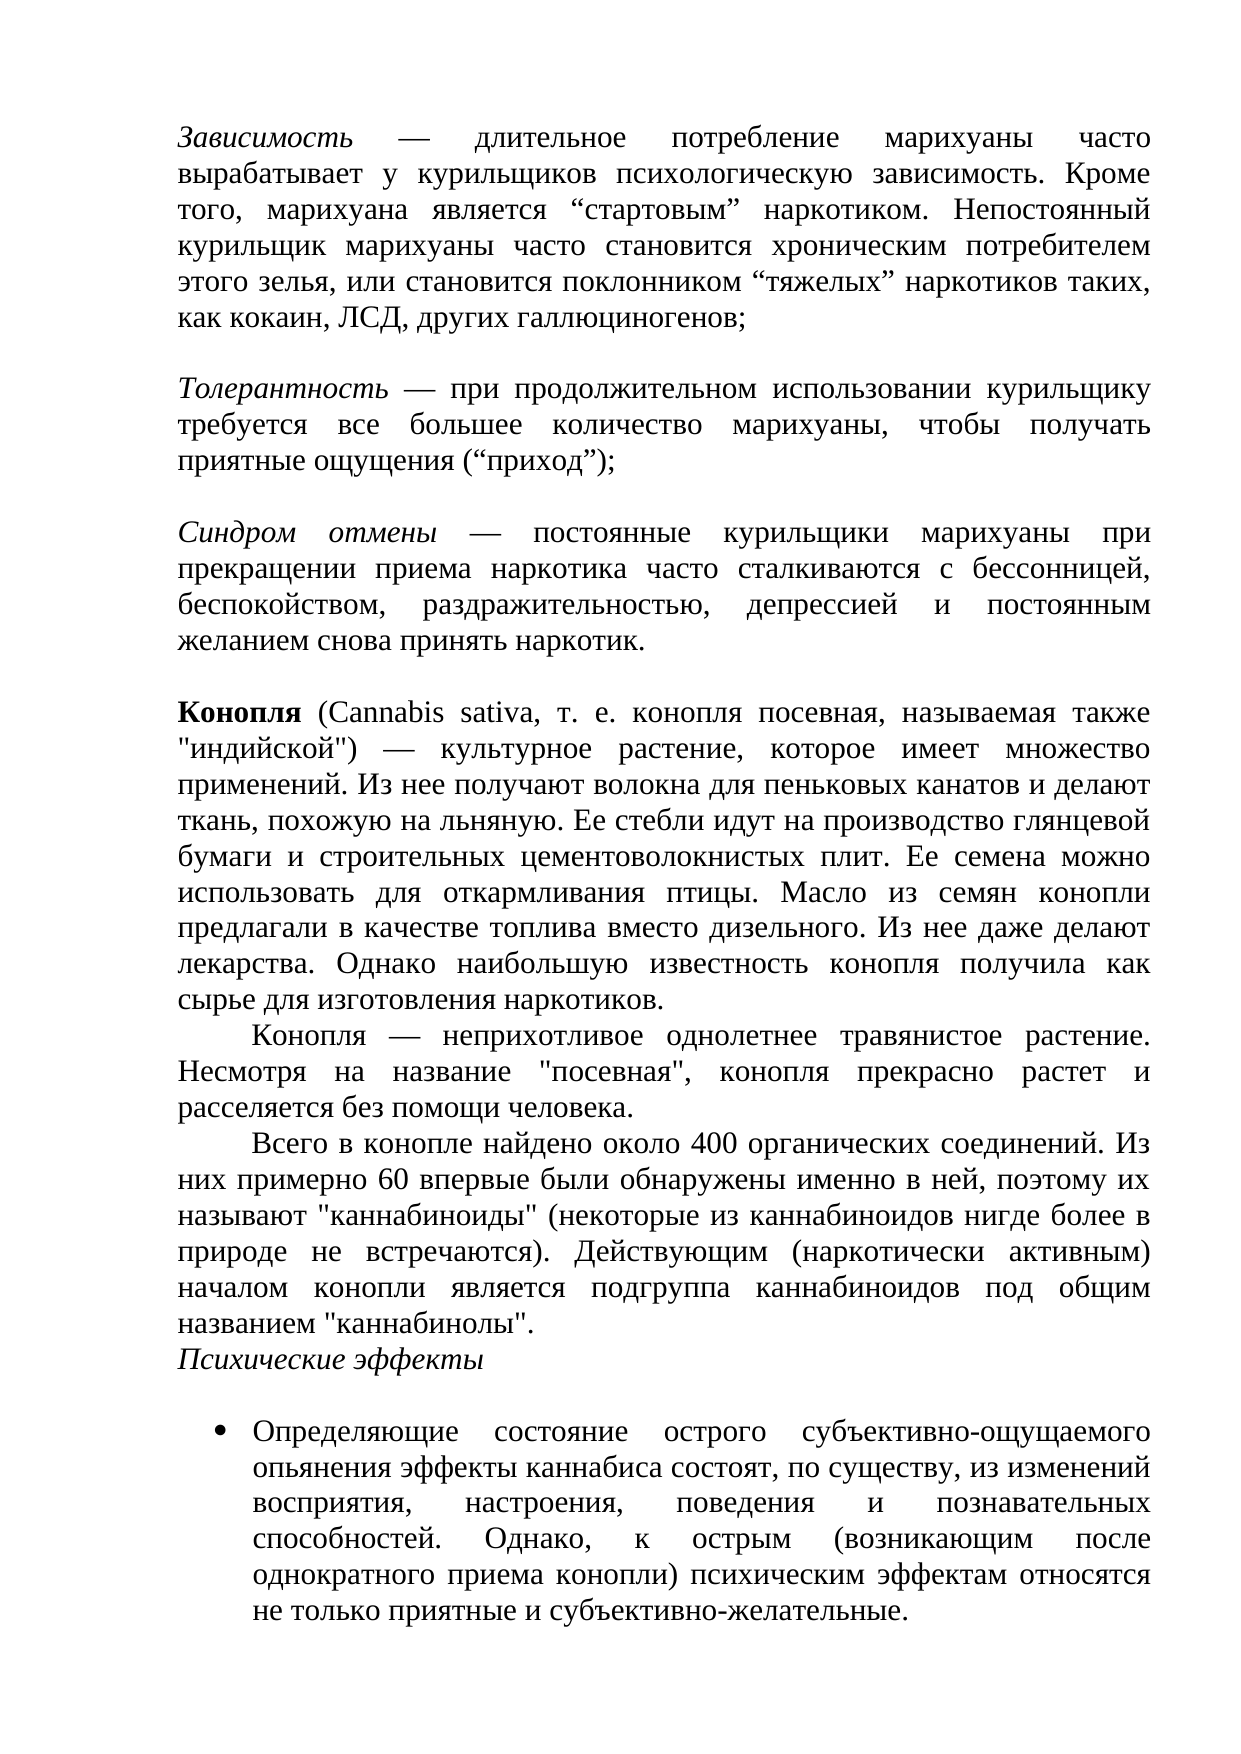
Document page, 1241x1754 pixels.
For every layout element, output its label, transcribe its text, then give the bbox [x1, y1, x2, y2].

text Конопля — неприхотливое однолетнее травянистое растение. Несмотря на название "посевная", конопля прекрасно растет и расселяется без помощи человека. [177, 1017, 1152, 1124]
text Толерантность — при продолжительном использовании курильщику требуется все большее количество марихуаны, чтобы получать приятные ощущения (“приход”); [177, 370, 1152, 477]
text Конопля (Cannabis sativa, т. е. конопля посевная, называемая также "индийской") — культурное растение, которое имеет множество применений. Из нее получают волокна для пеньковых канатов и делают ткань, похожую на льняную. Ее стебли идут на производство глянцевой бумаги и строительных цементоволокнистых плит. Ее семена можно использовать для откармливания птицы. Масло из семян конопли предлагали в качестве топлива вместо дизельного. Из нее даже делают лекарства. Однако наибольшую известность конопля получила как сырье для изготовления наркотиков. [177, 693, 1152, 1017]
text Зависимость — длительное потребление марихуаны часто вырабатывает у курильщиков психологическую зависимость. Кроме того, марихуана является “стартовым” наркотиком. Непостоянный курильщик марихуаны часто становится хроническим потребителем этого зелья, или становится поклонником “тяжелых” наркотиков таких, как кокаин, ЛСД, других галлюциногенов; [177, 118, 1152, 334]
list Определяющие состояние острого субъективно-ощущаемого опьянения эффекты каннабиса состоят, по существу, из изменений восприятия, настроения, поведения и познавательных способностей. Однако, к острым (возникающим после однократного приема конопли) психическим эффектам относятся не только приятные и субъективно-желательные. [215, 1412, 1152, 1627]
text Всего в конопле найдено около 400 органических соединений. Из них примерно 60 впервые были обнаружены именно в ней, поэтому их называют "каннабиноиды" (некоторые из каннабиноидов нигде более в природе не встречаются). Действующим (наркотически активным) началом конопли является подгруппа каннабиноидов под общим названием "каннабинолы". [177, 1124, 1152, 1340]
text Синдром отмены — постоянные курильщики марихуаны при прекращении приема наркотика часто сталкиваются с бессонницей, беспокойством, раздражительностью, депрессией и постоянным желанием снова принять наркотик. [177, 513, 1152, 657]
text Психические эффекты [177, 1340, 1152, 1376]
